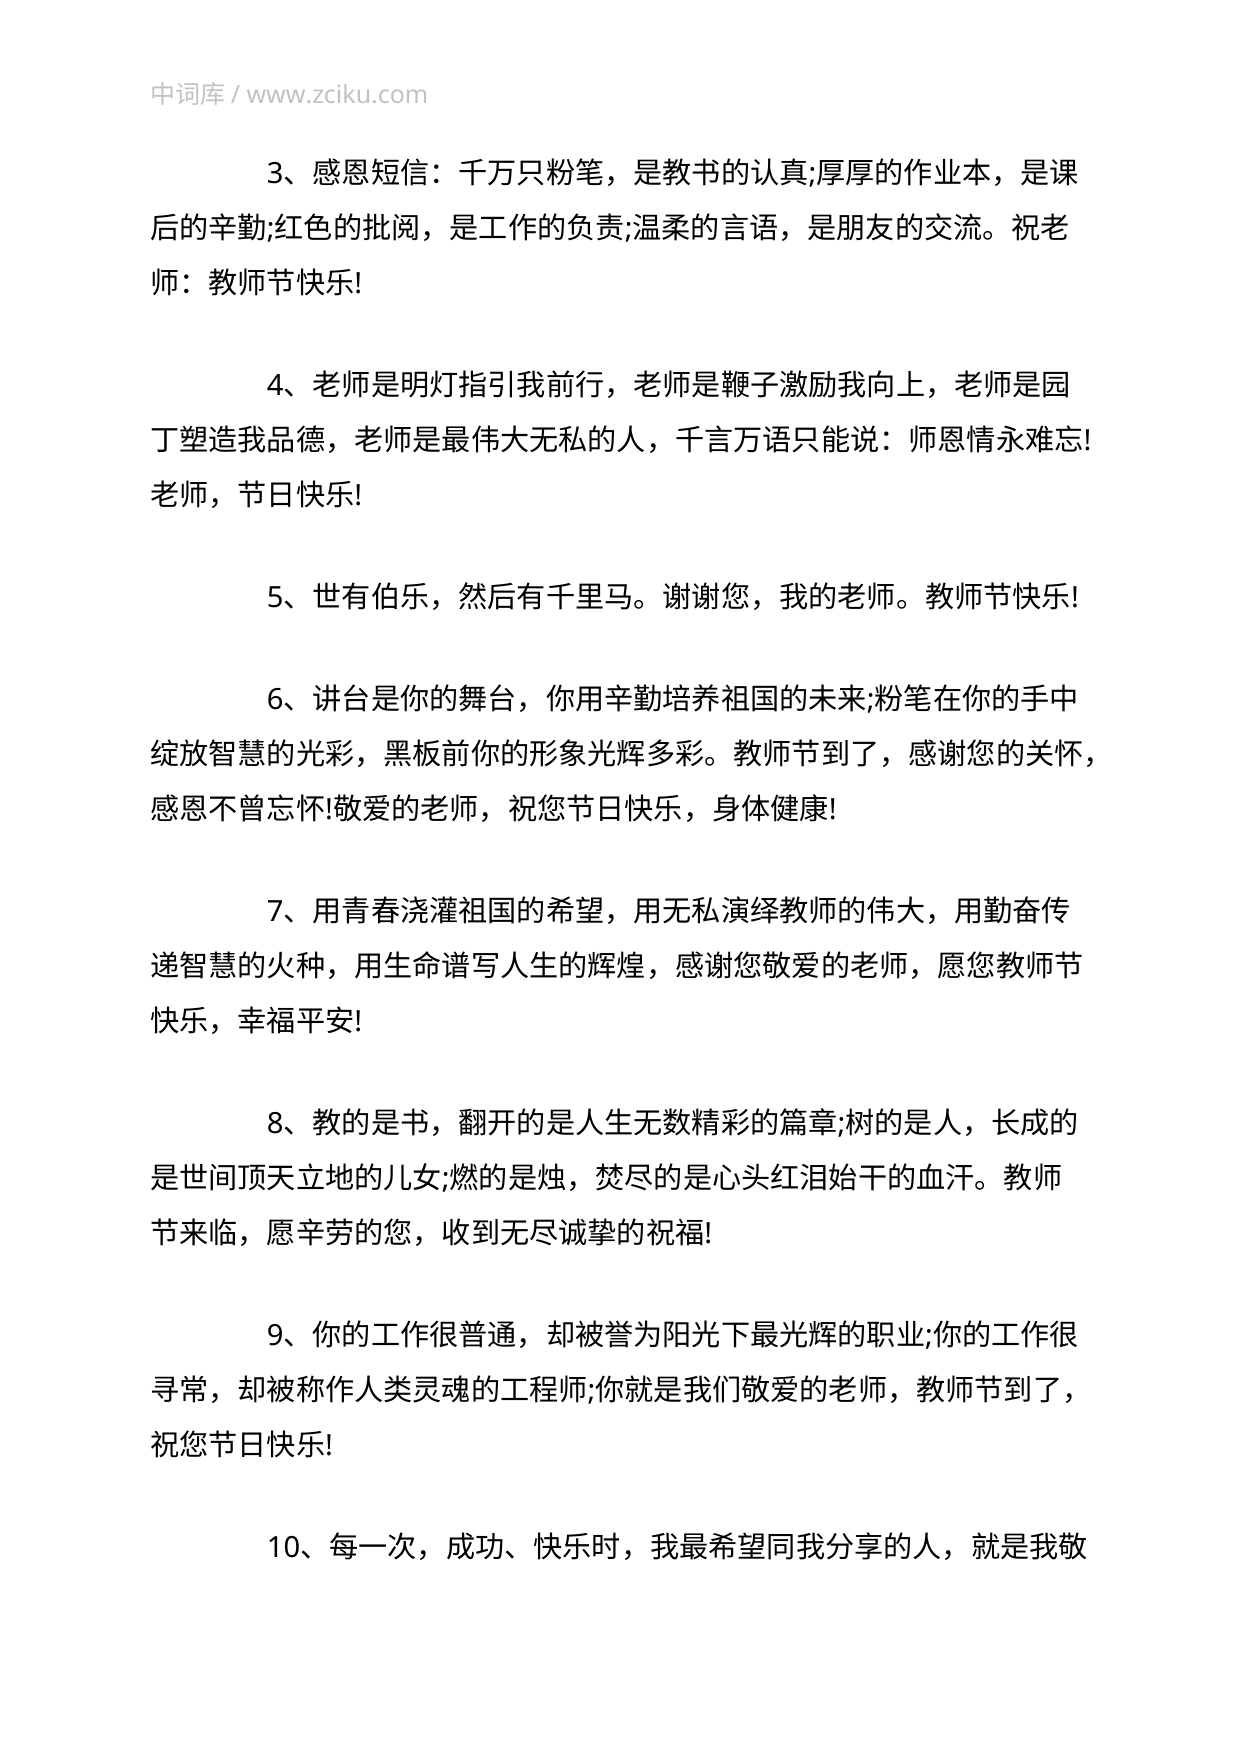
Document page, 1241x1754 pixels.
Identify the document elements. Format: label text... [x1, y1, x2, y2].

text 7、用青春浇灌祖国的希望，用无私演绎教师的伟大，用勤奋传递智慧的火种，用生命谱写人生的辉煌，感谢您敬爱的老师，愿您教师节快乐，幸福平安! [150, 888, 1090, 1040]
text 4、老师是明灯指引我前行，老师是鞭子激励我向上，老师是园丁塑造我品德，老师是最伟大无私的人，千言万语只能说：师恩情永难忘!老师，节日快乐! [150, 362, 1090, 514]
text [150, 1524, 1090, 1566]
text 8、教的是书，翻开的是人生无数精彩的篇章;树的是人，长成的是世间顶天立地的儿女;燃的是烛，焚尽的是心头红泪始干的血汗。教师节来临，愿辛劳的您，收到无尽诚挚的祝福! [150, 1100, 1090, 1252]
text 9、你的工作很普通，却被誉为阳光下最光辉的职业;你的工作很寻常，却被称作人类灵魂的工程师;你就是我们敬爱的老师，教师节到了，祝您节日快乐! [150, 1312, 1090, 1464]
text 5、世有伯乐，然后有千里马。谢谢您，我的老师。教师节快乐! [150, 574, 1090, 616]
text 6、讲台是你的舞台，你用辛勤培养祖国的未来;粉笔在你的手中绽放智慧的光彩，黑板前你的形象光辉多彩。教师节到了，感谢您的关怀，感恩不曾忘怀!敬爱的老师，祝您节日快乐，身体健康! [150, 676, 1090, 828]
text 3、感恩短信：千万只粉笔，是教书的认真;厚厚的作业本，是课后的辛勤;红色的批阅，是工作的负责;温柔的言语，是朋友的交流。祝老师：教师节快乐! [150, 150, 1090, 302]
